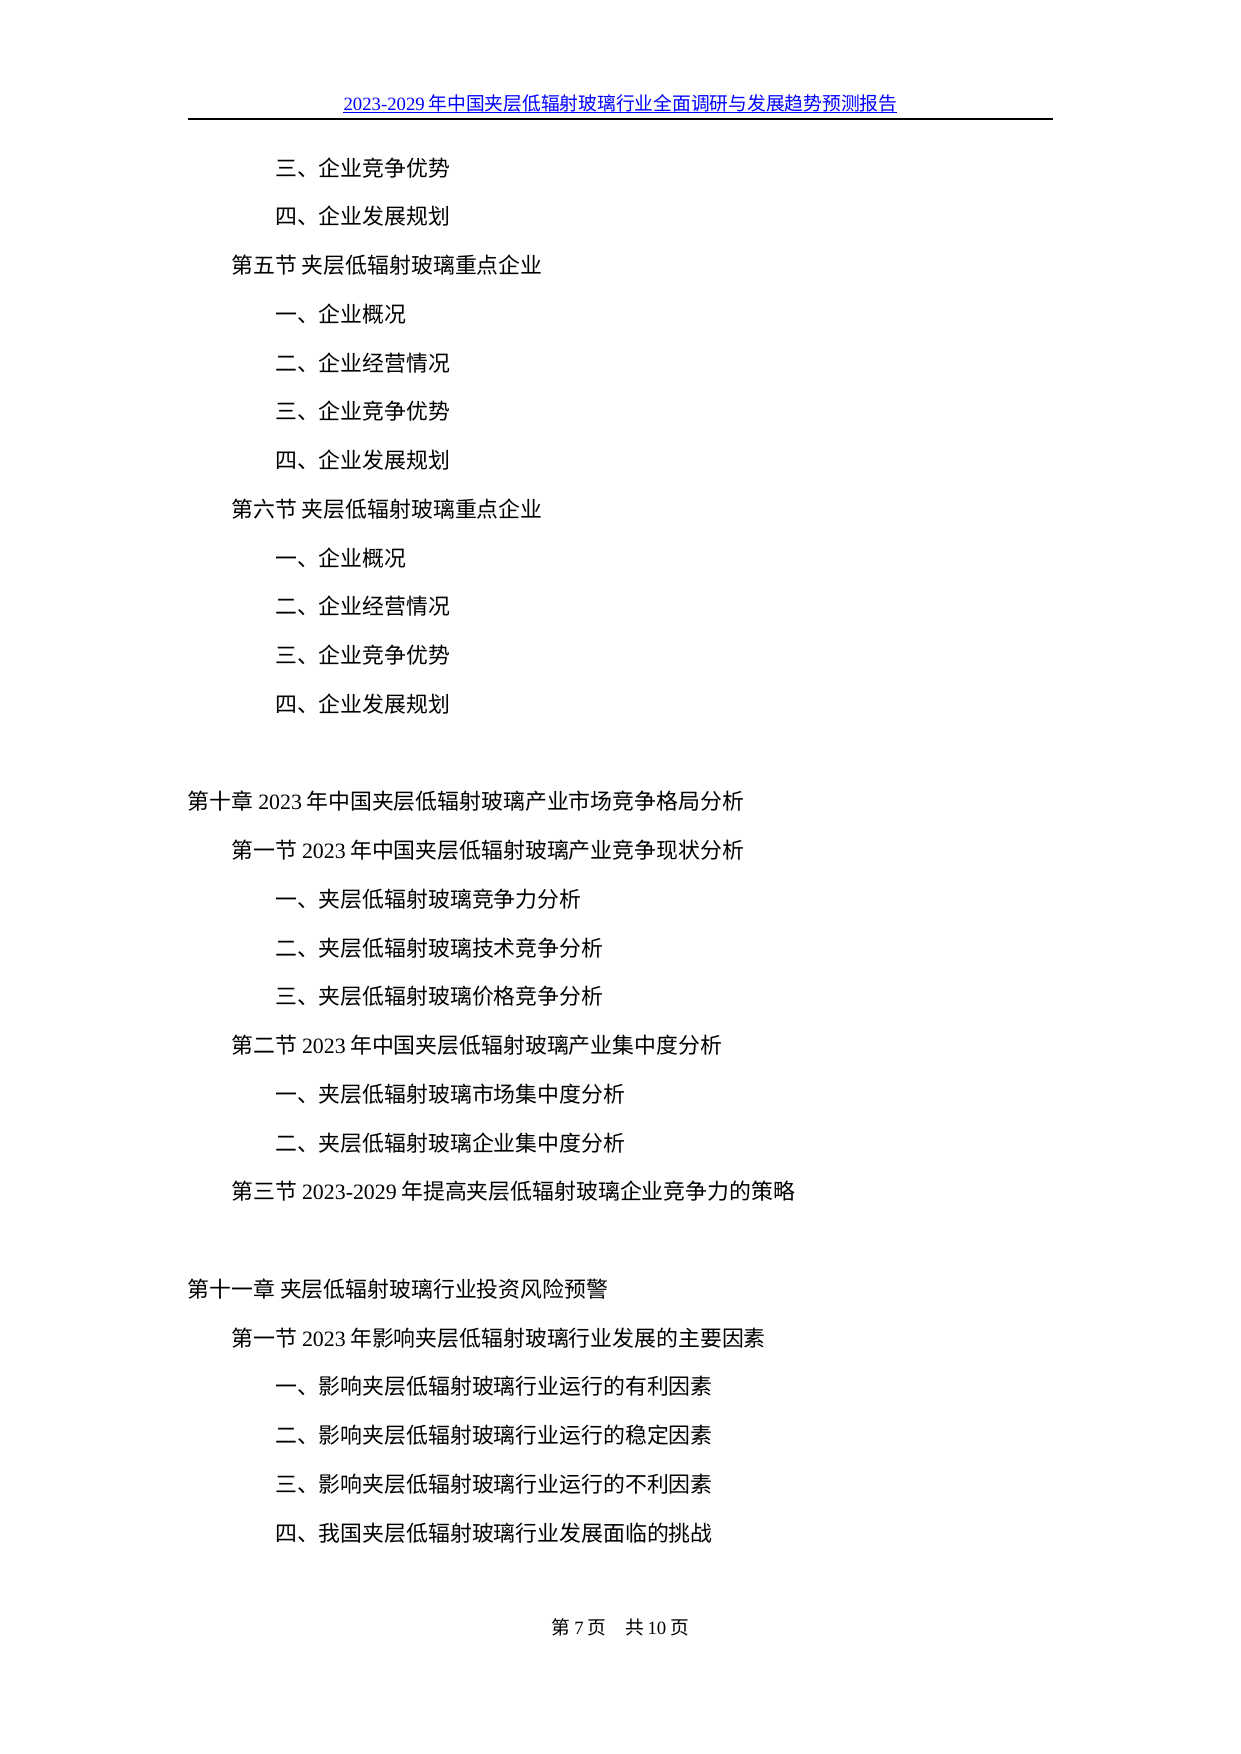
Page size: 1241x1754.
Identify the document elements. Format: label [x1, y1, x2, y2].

text [187, 150, 1053, 1548]
